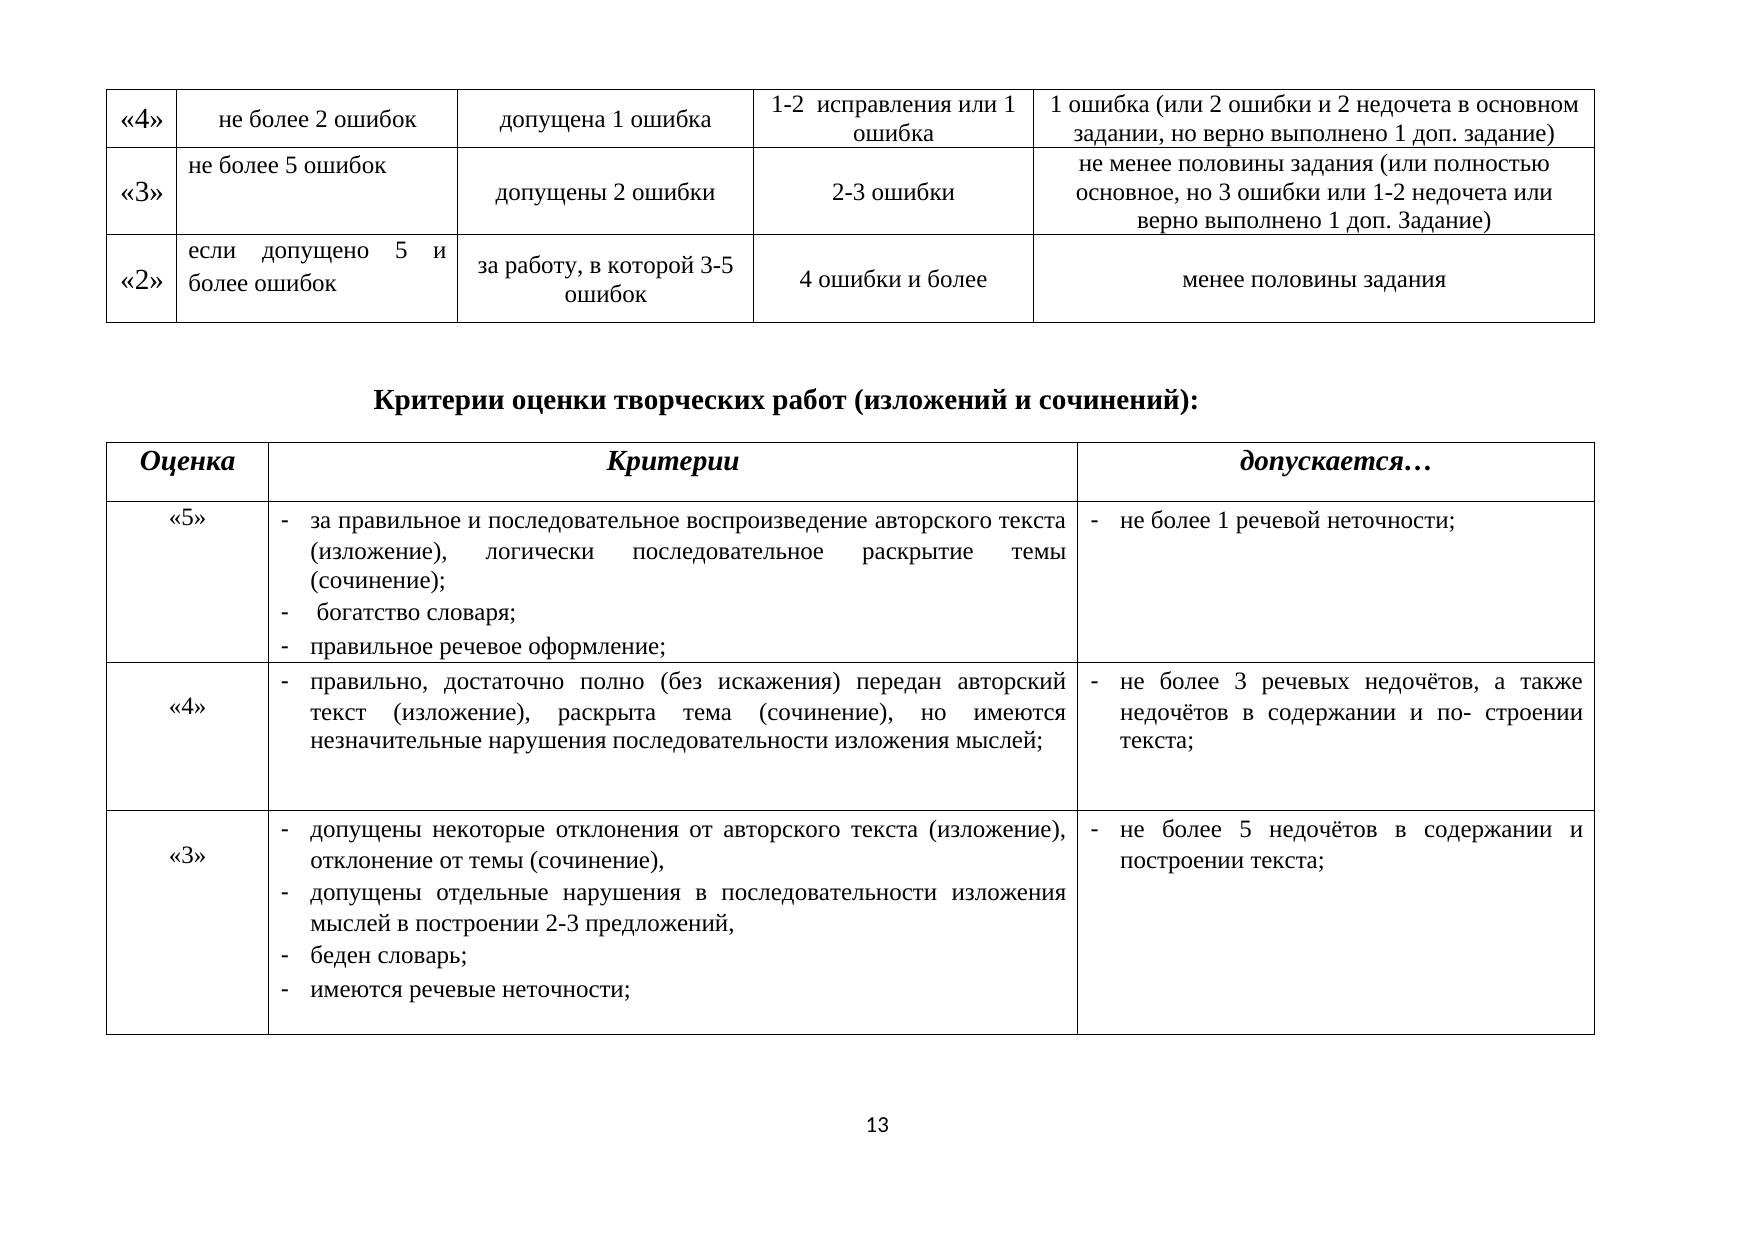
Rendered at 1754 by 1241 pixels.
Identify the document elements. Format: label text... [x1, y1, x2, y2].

table_cell допущены некоторые отклонения от авторского текста (изложение), отклонение от темы (сочинение), допущены отдельные нарушения в последовательности изложения мыслей в построении 2-3 предложений, беден словарь; имеются речевые неточности; [269, 811, 1077, 1034]
table_cell «2» [107, 235, 176, 322]
table_cell допущена 1 ошибка [458, 90, 753, 147]
table_cell за работу, в которой 3-5 ошибок [458, 235, 753, 322]
table_header Оценка [107, 443, 268, 501]
table_cell 1-2 исправления или 1 ошибка [754, 90, 1033, 147]
table_header допускается… [1078, 443, 1594, 501]
table_cell «4» [107, 663, 268, 810]
table_cell «3» [107, 148, 176, 234]
table_cell 4 ошибки и более [754, 235, 1033, 322]
text Критерии оценки творческих работ (изложений и сочинений): [118, 382, 1636, 416]
table_cell правильно, достаточно полно (без искажения) передан авторский текст (изложение), раскрыта тема (сочинение), но имеются незначительные нарушения последовательности изложения мыслей; [269, 663, 1077, 810]
table_cell не более 2 ошибок [177, 90, 457, 147]
table_cell «5» [107, 502, 268, 662]
table_cell не менее половины задания (или полностью основное, но 3 ошибки или 1-2 недочета или верно выполнено 1 доп. Задание) [1034, 148, 1594, 234]
table_cell если допущено 5 и более ошибок [177, 235, 457, 322]
table_cell «4» [107, 90, 176, 147]
table_cell менее половины задания [1034, 235, 1594, 322]
table_header Критерии [269, 443, 1077, 501]
table_cell не более 1 речевой неточности; [1078, 502, 1594, 662]
table_cell не более 5 недочётов в содержании и построении текста; [1078, 811, 1594, 1034]
table_cell за правильное и последовательное воспроизведение авторского текста (изложение), логически последовательное раскрытие темы (сочинение); богатство словаря; правильное речевое оформление; [269, 502, 1077, 662]
table_cell «3» [107, 811, 268, 1034]
table_cell 2-3 ошибки [754, 148, 1033, 234]
table_cell 1 ошибка (или 2 ошибки и 2 недочета в основном задании, но верно выполнено 1 доп. задание) [1034, 90, 1594, 147]
table_cell допущены 2 ошибки [458, 148, 753, 234]
table_cell не более 5 ошибок [177, 148, 457, 234]
table_cell не более 3 речевых недочётов, а также недочётов в содержании и по- строении текста; [1078, 663, 1594, 810]
